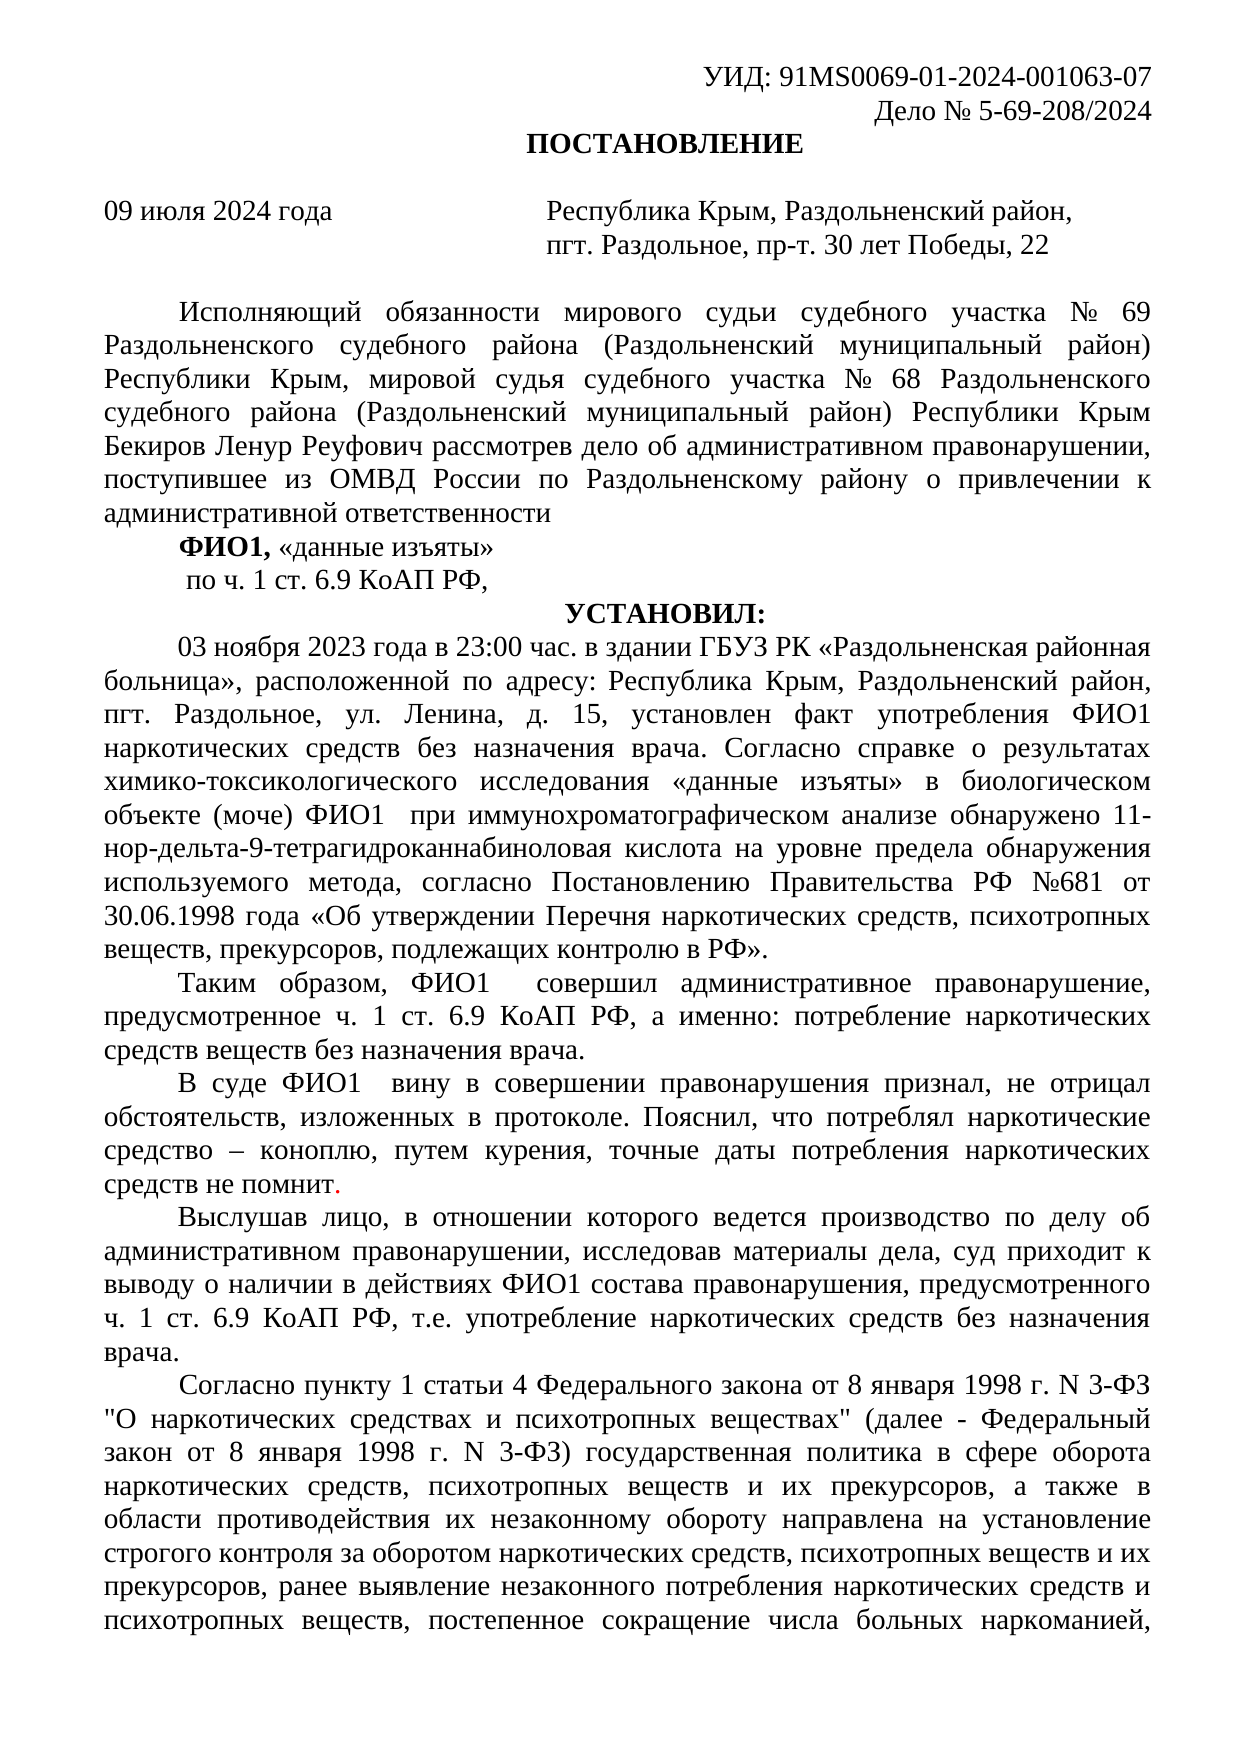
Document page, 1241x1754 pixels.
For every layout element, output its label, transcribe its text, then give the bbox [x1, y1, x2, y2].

text по ч. 1 ст. 6.9 КоАП РФ, [103, 562, 1152, 596]
text УСТАНОВИЛ: [103, 596, 1152, 629]
text УИД: 91MS0069-01-2024-001063-07 [103, 59, 1152, 93]
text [103, 1367, 1152, 1636]
text ФИО1, «данные изъяты» [103, 529, 1152, 562]
text 09 июля 2024 года Республика Крым, Раздольненский район, [103, 193, 1152, 227]
text пгт. Раздольное, пр-т. 30 лет Победы, 22 [472, 227, 1152, 260]
text Выслушав лицо, в отношении которого ведется производство по делу об административном правонарушении, исследовав материалы дела, суд приходит к выводу о наличии в действиях ФИО1 состава правонарушения, предусмотренного ч. 1 ст. 6.9 КоАП РФ, т.е. употребление наркотических средств без назначения врача. [103, 1199, 1152, 1367]
text В суде ФИО1 вину в совершении правонарушения признал, не отрицал обстоятельств, изложенных в протоколе. Пояснил, что потреблял наркотические средство – коноплю, путем курения, точные даты потребления наркотических средств не помнит. [103, 1065, 1152, 1199]
text ПОСТАНОВЛЕНИЕ [103, 126, 1152, 160]
text Таким образом, ФИО1 совершил административное правонарушение, предусмотренное ч. 1 ст. 6.9 КоАП РФ, а именно: потребление наркотических средств веществ без назначения врача. [103, 965, 1152, 1065]
text Исполняющий обязанности мирового судьи судебного участка № 69 Раздольненского судебного района (Раздольненский муниципальный район) Республики Крым, мировой судья судебного участка № 68 Раздольненского судебного района (Раздольненский муниципальный район) Республики Крым Бекиров Ленур Реуфович рассмотрев дело об административном правонарушении, поступившее из ОМВД России по Раздольненскому району о привлечении к административной ответственности [103, 294, 1152, 529]
text 03 ноября 2023 года в 23:00 час. в здании ГБУЗ РК «Раздольненская районная больница», расположенной по адресу: Республика Крым, Раздольненский район, пгт. Раздольное, ул. Ленина, д. 15, установлен факт употребления ФИО1 наркотических средств без назначения врача. Согласно справке о результатах химико-токсикологического исследования «данные изъяты» в биологическом объекте (моче) ФИО1 при иммунохроматографическом анализе обнаружено 11-нор-дельта-9-тетрагидроканнабиноловая кислота на уровне предела обнаружения используемого метода, согласно Постановлению Правительства РФ №681 от 30.06.1998 года «Об утверждении Перечня наркотических средств, психотропных веществ, прекурсоров, подлежащих контролю в РФ». [103, 629, 1152, 965]
text Дело № 5-69-208/2024 [103, 93, 1152, 126]
